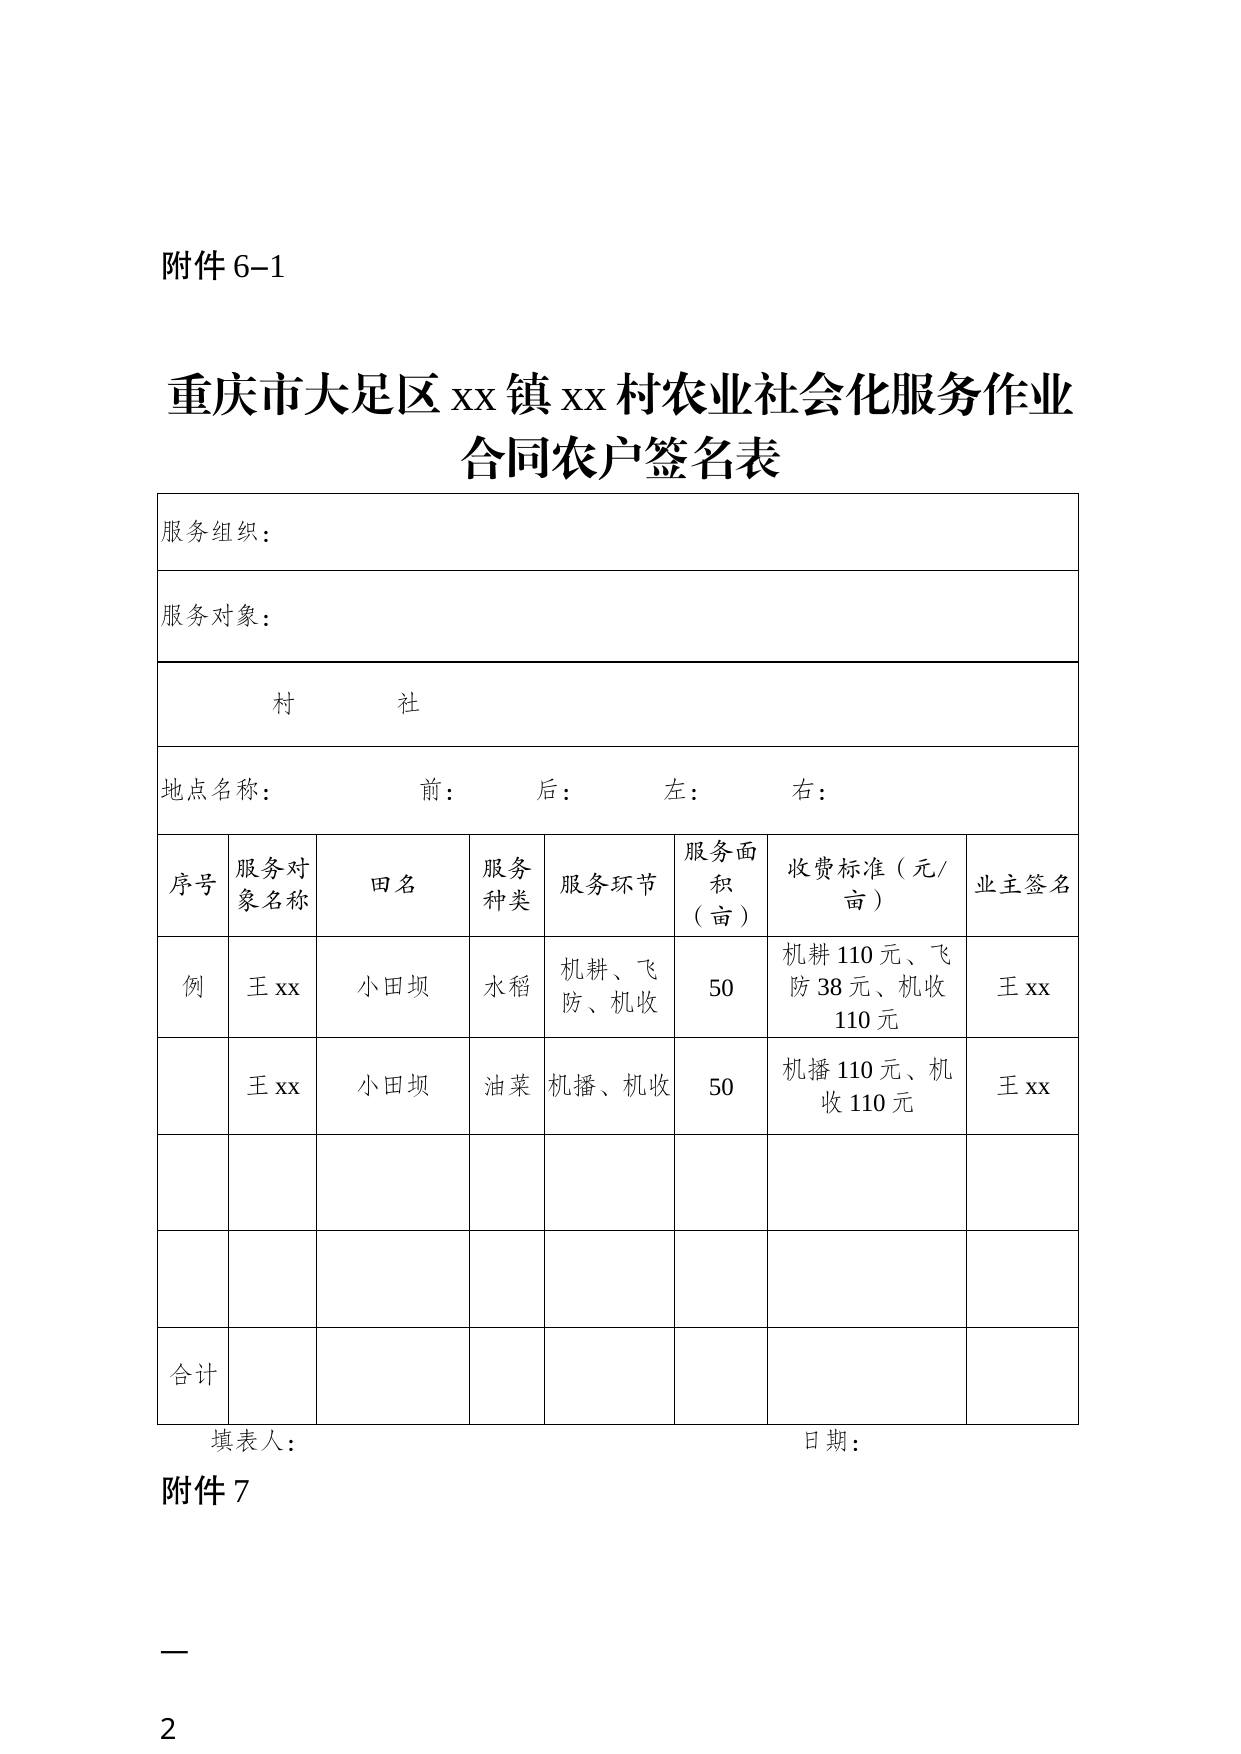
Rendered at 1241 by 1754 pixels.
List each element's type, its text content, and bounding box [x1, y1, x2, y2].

table_cell 王xx [229, 1038, 316, 1134]
table_cell 服务对象名称 [229, 835, 316, 936]
table_cell [470, 1135, 544, 1230]
table_cell 水稻 [470, 937, 544, 1037]
table_cell 王xx [229, 937, 316, 1037]
table_cell [967, 1328, 1078, 1424]
table_cell 地点名称： 前： 后： 左： 右： [158, 747, 1078, 834]
table_cell 小田坝 [317, 1038, 469, 1134]
table_header 服务组织： [158, 494, 1078, 570]
table_cell 服务面积（亩） [675, 835, 767, 936]
table_cell 机播、机收 [545, 1038, 674, 1134]
table_cell [675, 1328, 767, 1424]
text 重庆市大足区xx镇xx村农业社会化服务作业合同农户签名表 [159, 363, 1081, 493]
table_cell 合计 [158, 1328, 228, 1424]
table_cell [675, 1231, 767, 1327]
table_cell [967, 1231, 1078, 1327]
table_cell [768, 1328, 966, 1424]
table_cell 田名 [317, 835, 469, 936]
table_cell [158, 1038, 228, 1134]
table_cell 业主签名 [967, 835, 1078, 936]
text 填表人： 日期： [159, 1425, 1081, 1458]
table_cell [768, 1231, 966, 1327]
table_cell 50 [675, 937, 767, 1037]
table_cell [158, 1231, 228, 1327]
table_cell 服务对象： [158, 571, 1078, 661]
table_cell [470, 1328, 544, 1424]
table_cell [317, 1328, 469, 1424]
text 附件7 [159, 1458, 1081, 1523]
table_cell [545, 1328, 674, 1424]
table_cell 王xx [967, 1038, 1078, 1134]
table_cell 服务环节 [545, 835, 674, 936]
text 附件6-1 [159, 233, 1081, 298]
table_cell 小田坝 [317, 937, 469, 1037]
table_cell 村 社 [158, 663, 1078, 746]
table_cell [675, 1135, 767, 1230]
table_cell 机播110元、机收110元 [768, 1038, 966, 1134]
table_cell [470, 1231, 544, 1327]
table_cell [545, 1231, 674, 1327]
table_cell 王xx [967, 937, 1078, 1037]
table_cell [229, 1328, 316, 1424]
table_cell [768, 1135, 966, 1230]
table_cell 50 [675, 1038, 767, 1134]
table_cell 机耕、飞防、机收 [545, 937, 674, 1037]
table_cell [967, 1135, 1078, 1230]
table_cell [229, 1135, 316, 1230]
table_cell [545, 1135, 674, 1230]
table_cell [317, 1135, 469, 1230]
table_cell [158, 1135, 228, 1230]
table_cell 例 [158, 937, 228, 1037]
table_cell 序号 [158, 835, 228, 936]
table_cell 收费标准（元/亩） [768, 835, 966, 936]
table_cell 机耕110元、飞防38元、机收110元 [768, 937, 966, 1037]
table_cell [317, 1231, 469, 1327]
table_cell 油菜 [470, 1038, 544, 1134]
table_cell [229, 1231, 316, 1327]
table_cell 服务种类 [470, 835, 544, 936]
